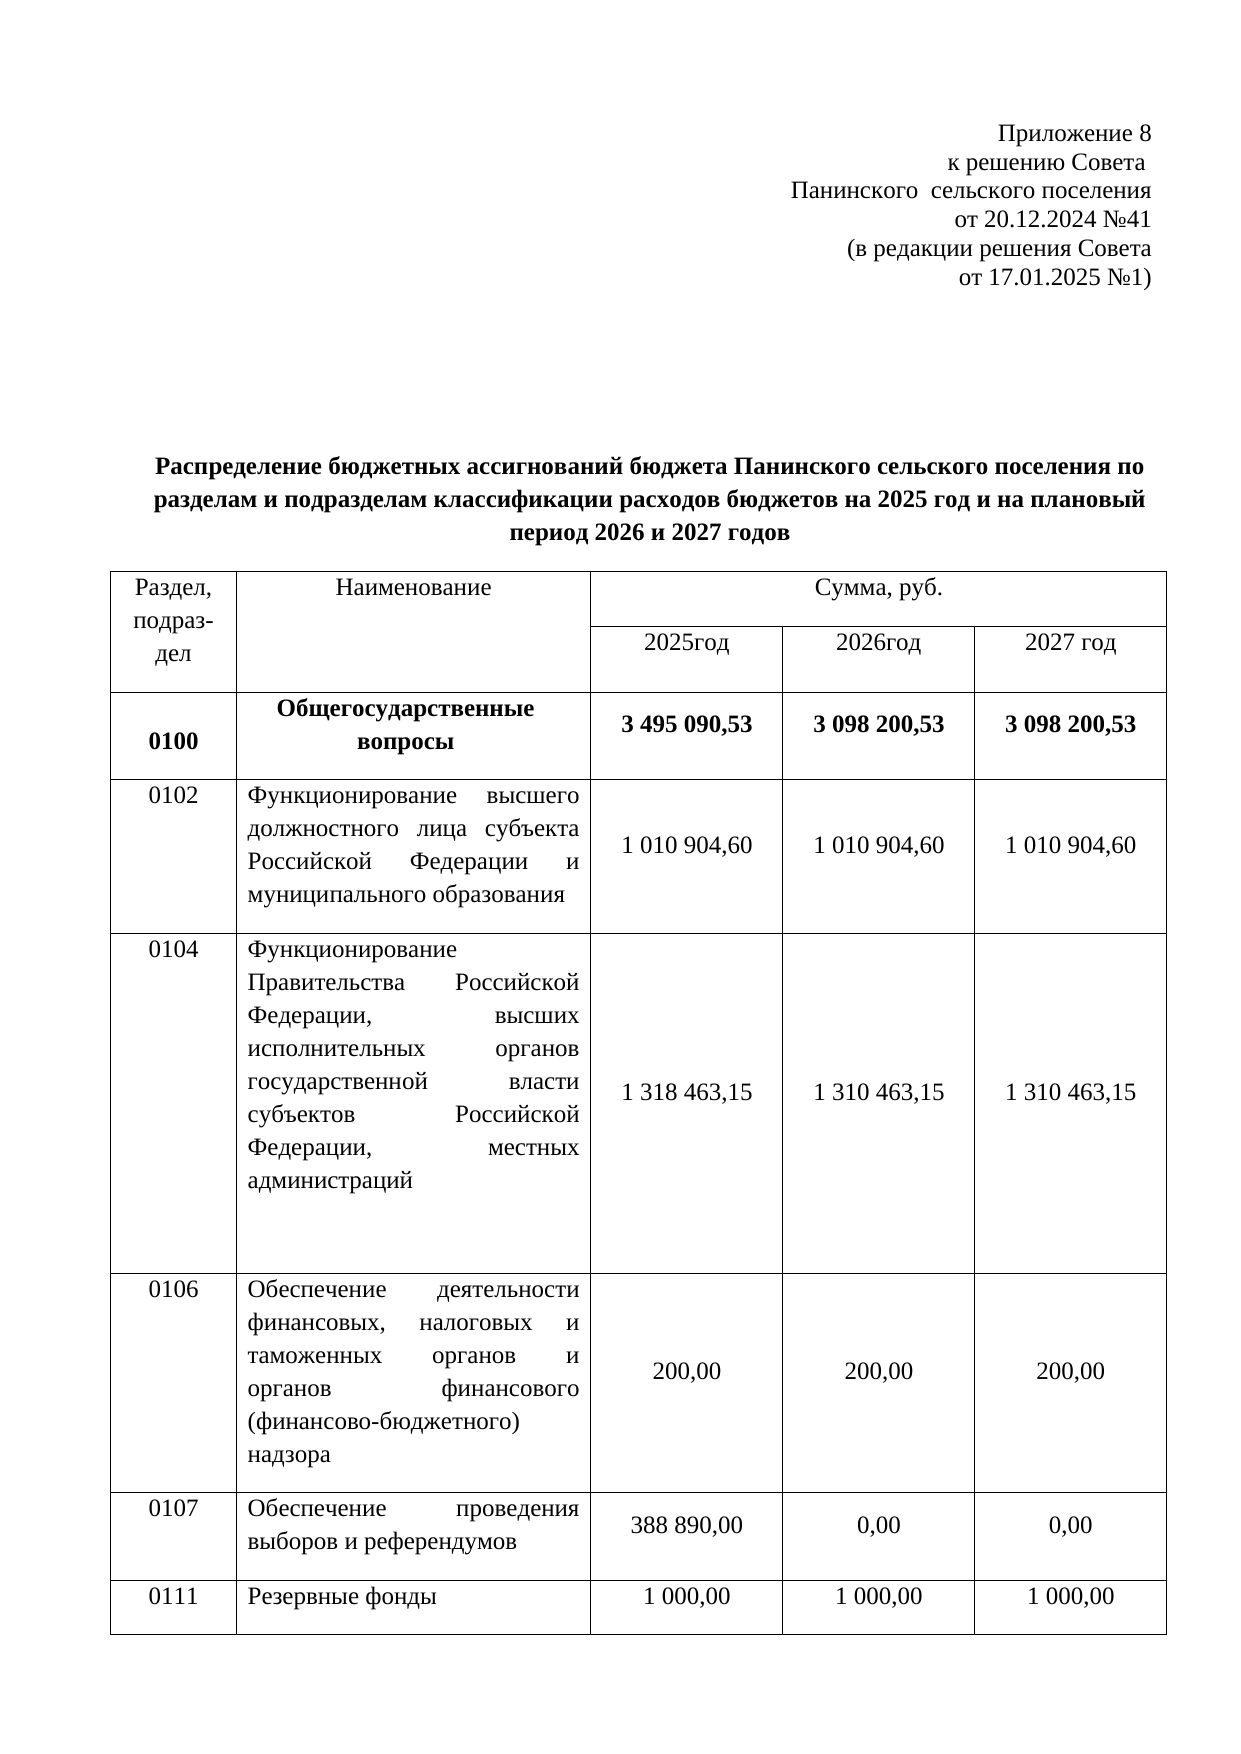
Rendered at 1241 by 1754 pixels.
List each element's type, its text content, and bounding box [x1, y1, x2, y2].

table_cell 0102 [111, 780, 236, 933]
table_cell 0,00 [975, 1493, 1166, 1580]
table_cell 1 000,00 [783, 1581, 974, 1634]
table_cell 1 318 463,15 [591, 934, 782, 1273]
text (в редакции решения Совета [148, 233, 1152, 262]
table_cell 200,00 [975, 1274, 1166, 1492]
table_cell 2027 год [975, 627, 1166, 692]
text от 17.01.2025 №1) [148, 262, 1152, 291]
table_cell 200,00 [783, 1274, 974, 1492]
table_cell 3 098 200,53 [783, 693, 974, 779]
table_cell 0,00 [783, 1493, 974, 1580]
table_cell Резервные фонды [237, 1581, 590, 1634]
table_cell 1 010 904,60 [783, 780, 974, 933]
table_cell Функционирование Правительства Российской Федерации, высших исполнительных органов государственной власти субъектов Российской Федерации, местных администраций [237, 934, 590, 1273]
table_cell 3 495 090,53 [591, 693, 782, 779]
table_cell Обеспечение проведения выборов и референдумов [237, 1493, 590, 1580]
table_cell 0107 [111, 1493, 236, 1580]
text Распределение бюджетных ассигнований бюджета Панинского сельского поселения по разделам и подразделам классификации расходов бюджетов на 2025 год и на плановый период 2026 и 2027 годов [148, 451, 1152, 546]
table_cell 2025год [591, 627, 782, 692]
table_cell 1 000,00 [591, 1581, 782, 1634]
table_cell 388 890,00 [591, 1493, 782, 1580]
table_header Сумма, руб. [591, 572, 1166, 626]
table_header Наименование [237, 572, 590, 692]
text Приложение 8 к решению Совета Панинского сельского поселения от 20.12.2024 №41 [148, 118, 1152, 233]
table_cell 1 310 463,15 [783, 934, 974, 1273]
table_cell 0100 [111, 693, 236, 779]
table_cell 0111 [111, 1581, 236, 1634]
table_cell 1 010 904,60 [591, 780, 782, 933]
table_cell 200,00 [591, 1274, 782, 1492]
table_cell 0104 [111, 934, 236, 1273]
table_cell 1 310 463,15 [975, 934, 1166, 1273]
table_cell Обеспечение деятельности финансовых, налоговых и таможенных органов и органов финансового (финансово-бюджетного) надзора [237, 1274, 590, 1492]
table_header Раздел, подраз-дел [111, 572, 236, 692]
table_cell Общегосударственные вопросы [237, 693, 590, 779]
table_cell 2026год [783, 627, 974, 692]
table_cell 0106 [111, 1274, 236, 1492]
table_cell 1 010 904,60 [975, 780, 1166, 933]
table_cell 1 000,00 [975, 1581, 1166, 1634]
table_cell 3 098 200,53 [975, 693, 1166, 779]
table_cell Функционирование высшего должностного лица субъекта Российской Федерации и муниципального образования [237, 780, 590, 933]
